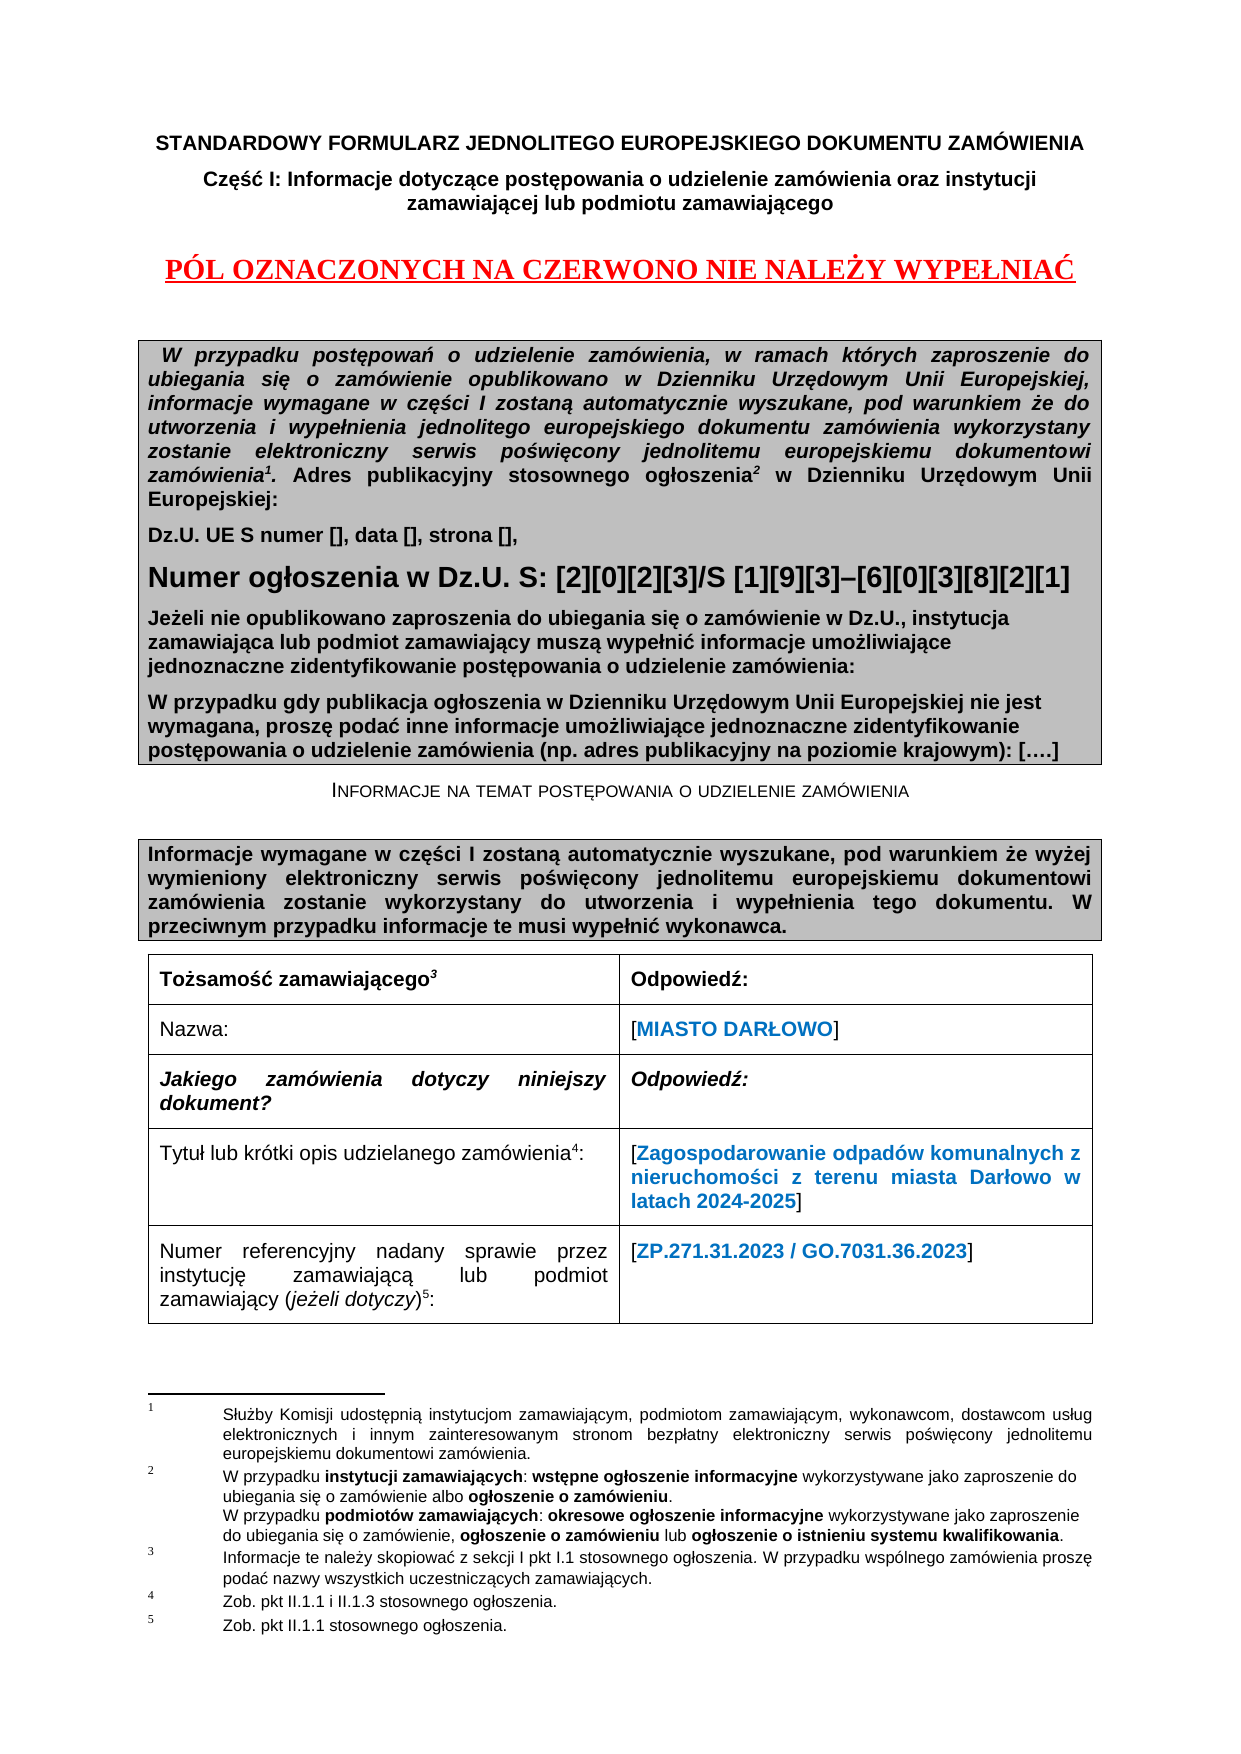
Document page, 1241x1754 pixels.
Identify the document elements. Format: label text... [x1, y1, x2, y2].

title Informacje na temat postępowania o udzielenie zamówienia [148, 777, 1093, 801]
table_header Odpowiedź: [620, 955, 1092, 1003]
table_cell [ZP.271.31.2023 / GO.7031.36.2023] [620, 1226, 1092, 1323]
text Jeżeli nie opublikowano zaproszenia do ubiegania się o zamówienie w Dz.U., instytucja zamawiająca lub podmiot zamawiający muszą wypełnić informacje umożliwiające jednoznaczne zidentyfikowanie postępowania o udzielenie zamówienia: [139, 602, 1101, 677]
text W przypadku gdy publikacja ogłoszenia w Dzienniku Urzędowym Unii Europejskiej nie jest wymagana, proszę podać inne informacje umożliwiające jednoznaczne zidentyfikowanie postępowania o udzielenie zamówienia (np. adres publikacyjny na poziomie krajowym): [….] [139, 687, 1101, 764]
table_cell Nazwa: [149, 1005, 619, 1053]
table_cell [Zagospodarowanie odpadów komunalnych z nieruchomości z terenu miasta Darłowo w latach 2024-2025] [620, 1129, 1092, 1225]
text Numer ogłoszenia w Dz.U. S: [2][0][2][3]/S [1][9][3]–[6][0][3][8][2][1] [139, 556, 1101, 593]
table_cell Odpowiedź: [620, 1055, 1092, 1127]
title Część I: Informacje dotyczące postępowania o udzielenie zamówienia oraz instytucji zamawiającej lub podmiotu zamawiającego [148, 167, 1093, 215]
table_cell Tytuł lub krótki opis udzielanego zamówienia: [149, 1129, 619, 1225]
table_cell [MIASTO DARŁOWO] [620, 1005, 1092, 1053]
text W przypadku postępowań o udzielenie zamówienia, w ramach których zaproszenie do ubiegania się o zamówienie opublikowano w Dzienniku Urzędowym Unii Europejskiej, informacje wymagane w części I zostaną automatycznie wyszukane, pod warunkiem że do utworzenia i wypełnienia jednolitego europejskiego dokumentu zamówienia wykorzystany zostanie elektroniczny serwis poświęcony jednolitemu europejskiemu dokumentowi zamówienia. Adres publikacyjny stosownego ogłoszenia w Dzienniku Urzędowym Unii Europejskiej: [139, 341, 1101, 511]
text Dz.U. UE S numer [], data [], strona [], [139, 520, 1101, 547]
text PÓL OZNACZONYCH NA CZERWONO NIE NALEŻY WYPEŁNIAĆ [148, 252, 1093, 286]
text Standardowy formularz jednolitego europejskiego dokumentu zamówienia [148, 131, 1093, 154]
text Informacje wymagane w części I zostaną automatycznie wyszukane, pod warunkiem że wyżej wymieniony elektroniczny serwis poświęcony jednolitemu europejskiemu dokumentowi zamówienia zostanie wykorzystany do utworzenia i wypełnienia tego dokumentu. W przeciwnym przypadku informacje te musi wypełnić wykonawca. [139, 840, 1101, 940]
table_cell Jakiego zamówienia dotyczy niniejszy dokument? [149, 1055, 619, 1127]
table_header Tożsamość zamawiającego [149, 955, 619, 1003]
table_cell Numer referencyjny nadany sprawie przez instytucję zamawiającą lub podmiot zamawiający (jeżeli dotyczy): [149, 1226, 619, 1323]
